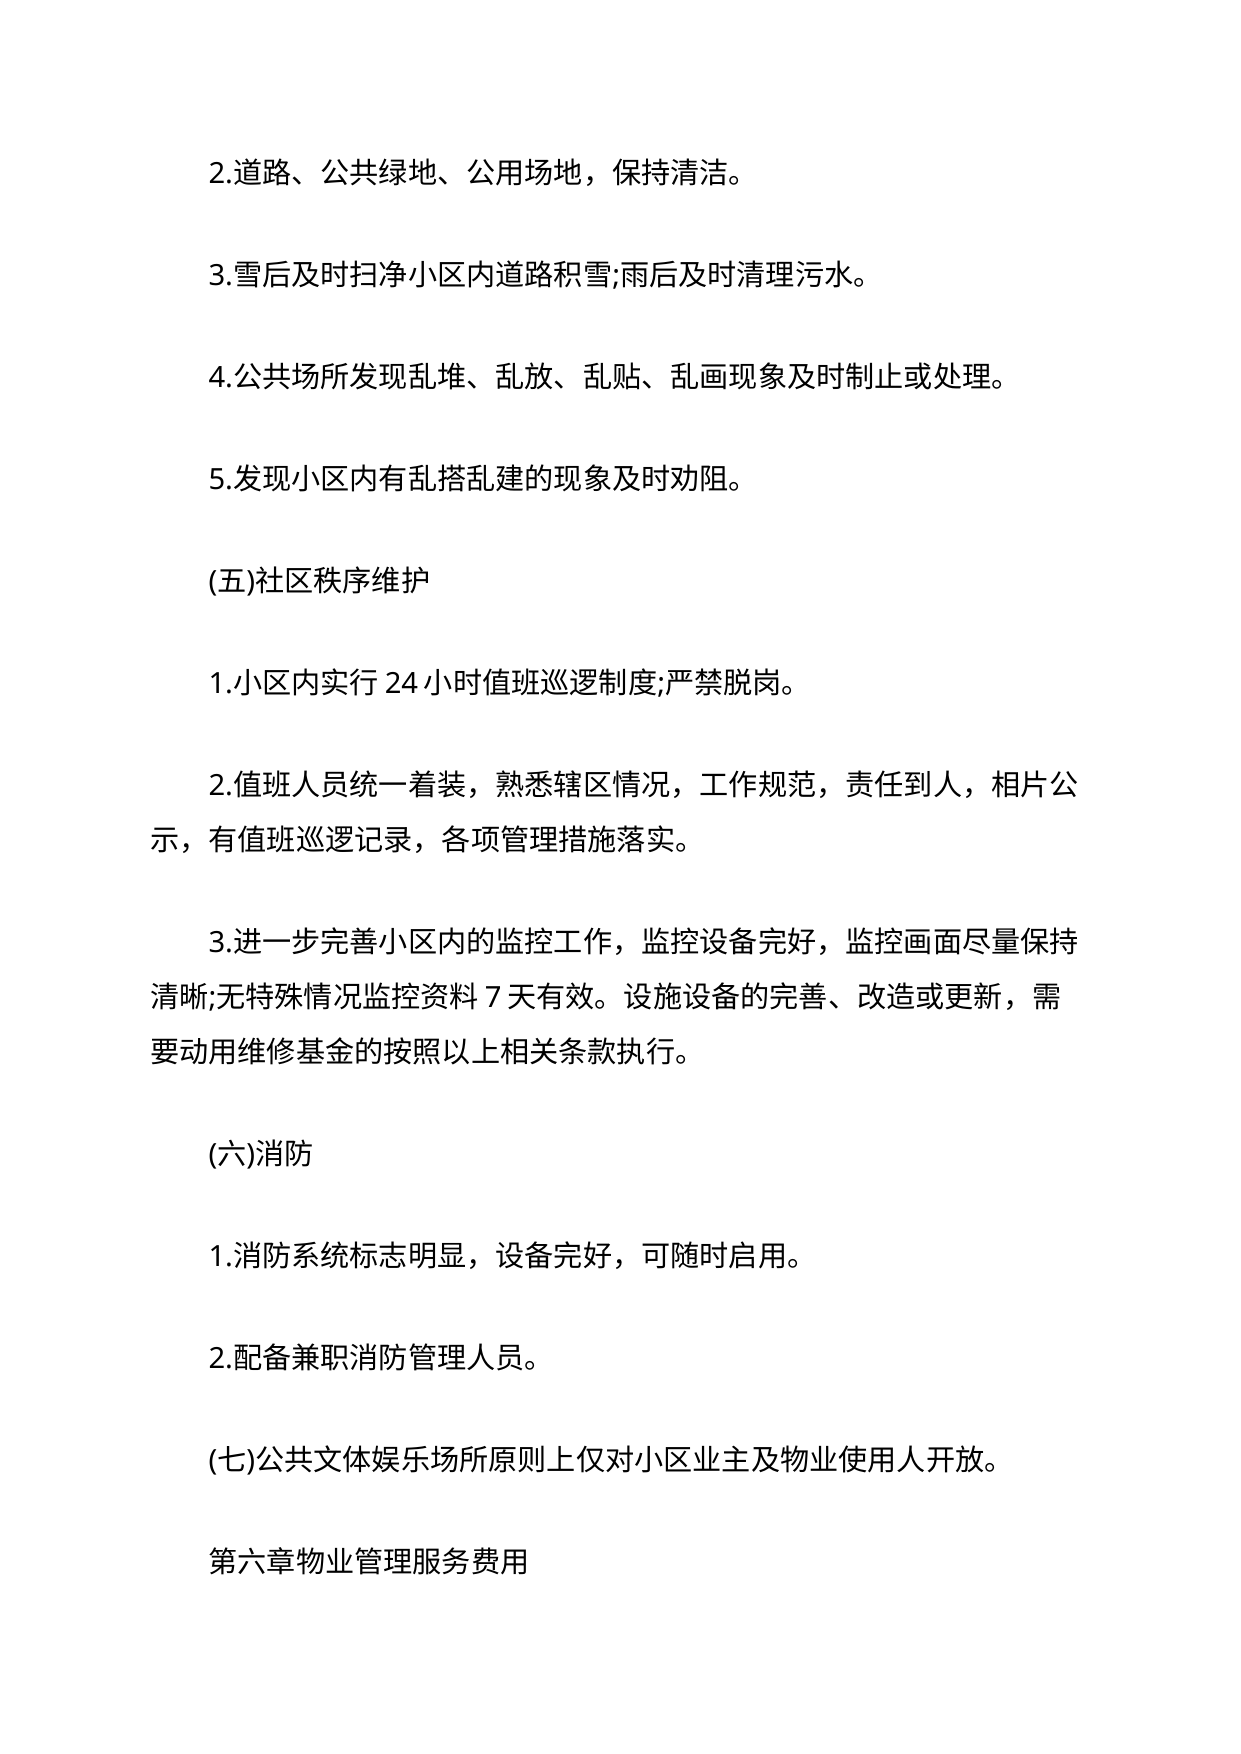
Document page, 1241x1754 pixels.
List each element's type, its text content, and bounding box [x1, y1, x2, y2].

text (七)公共文体娱乐场所原则上仅对小区业主及物业使用人开放。 [150, 1436, 1090, 1479]
text 1.小区内实行24小时值班巡逻制度;严禁脱岗。 [150, 660, 1090, 702]
text 3.雪后及时扫净小区内道路积雪;雨后及时清理污水。 [150, 252, 1090, 294]
text 2.配备兼职消防管理人员。 [150, 1334, 1090, 1377]
text (六)消防 [150, 1130, 1090, 1173]
text 4.公共场所发现乱堆、乱放、乱贴、乱画现象及时制止或处理。 [150, 354, 1090, 396]
text 1.消防系统标志明显，设备完好，可随时启用。 [150, 1232, 1090, 1275]
text 5.发现小区内有乱搭乱建的现象及时劝阻。 [150, 456, 1090, 498]
text 第六章物业管理服务费用 [150, 1538, 1090, 1581]
text 3.进一步完善小区内的监控工作，监控设备完好，监控画面尽量保持清晰;无特殊情况监控资料7天有效。设施设备的完善、改造或更新，需要动用维修基金的按照以上相关条款执行。 [150, 919, 1090, 1071]
text (五)社区秩序维护 [150, 558, 1090, 600]
text 2.值班人员统一着装，熟悉辖区情况，工作规范，责任到人，相片公示，有值班巡逻记录，各项管理措施落实。 [150, 762, 1090, 859]
text 2.道路、公共绿地、公用场地，保持清洁。 [150, 150, 1090, 192]
